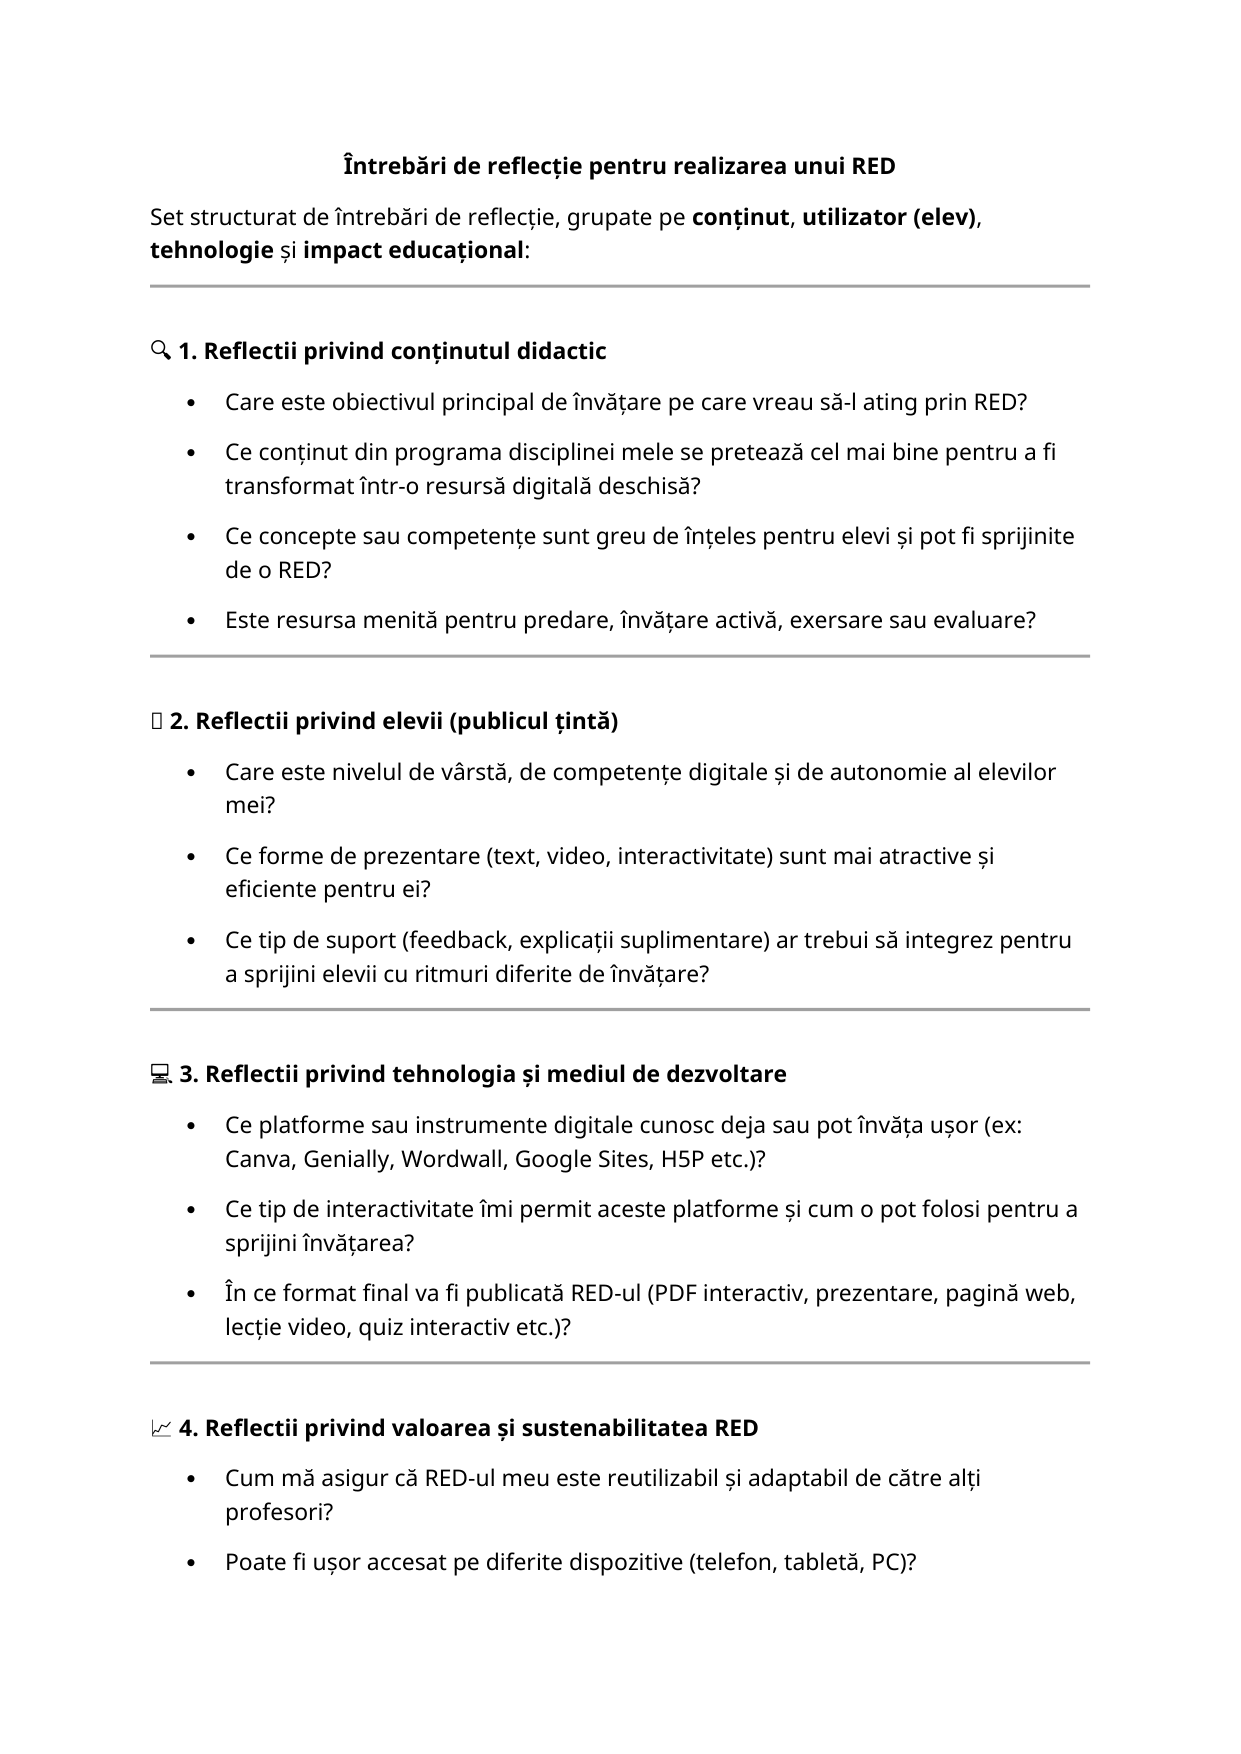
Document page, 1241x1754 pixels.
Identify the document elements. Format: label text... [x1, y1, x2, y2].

list Ce forme de prezentare (text, video, interactivitate) sunt mai atractive și eficiente pentru ei? [187, 839, 1090, 904]
list Ce tip de interactivitate îmi permit aceste platforme și cum o pot folosi pentru a sprijini învățarea? [187, 1193, 1090, 1258]
list Poate fi ușor accesat pe diferite dispozitive (telefon, tabletă, PC)? [187, 1546, 1090, 1577]
list În ce format final va fi publicată RED-ul (PDF interactiv, prezentare, pagină web, lecție video, quiz interactiv etc.)? [187, 1277, 1090, 1342]
list Este resursa menită pentru predare, învățare activă, exersare sau evaluare? [187, 604, 1090, 635]
list Ce concepte sau competențe sunt greu de înțeles pentru elevi și pot fi sprijinite de o RED? [187, 520, 1090, 585]
list Ce tip de suport (feedback, explicații suplimentare) ar trebui să integrez pentru a sprijini elevii cu ritmuri diferite de învățare? [187, 924, 1090, 989]
list Cum mă asigur că RED-ul meu este reutilizabil și adaptabil de către alți profesori? [187, 1462, 1090, 1527]
list Care este nivelul de vârstă, de competențe digitale și de autonomie al elevilor mei? [187, 755, 1090, 820]
text 🧠 2. Reflectii privind elevii (publicul țintă) [150, 705, 1090, 736]
list Care este obiectivul principal de învățare pe care vreau să-l ating prin RED? [187, 385, 1090, 417]
list Ce platforme sau instrumente digitale cunosc deja sau pot învăța ușor (ex: Canva, Genially, Wordwall, Google Sites, H5P etc.)? [187, 1109, 1090, 1174]
text 💻 3. Reflectii privind tehnologia și mediul de dezvoltare [150, 1058, 1090, 1089]
text 🔍 1. Reflectii privind conținutul didactic [150, 335, 1090, 366]
list Ce conținut din programa disciplinei mele se pretează cel mai bine pentru a fi transformat într-o resursă digitală deschisă? [187, 436, 1090, 501]
text Set structurat de întrebări de reflecție, grupate pe conținut, utilizator (elev), tehnologie și impact educațional: [150, 200, 1090, 265]
text 📈 4. Reflectii privind valoarea și sustenabilitatea RED [150, 1412, 1090, 1443]
text Întrebări de reflecție pentru realizarea unui RED [150, 150, 1090, 181]
